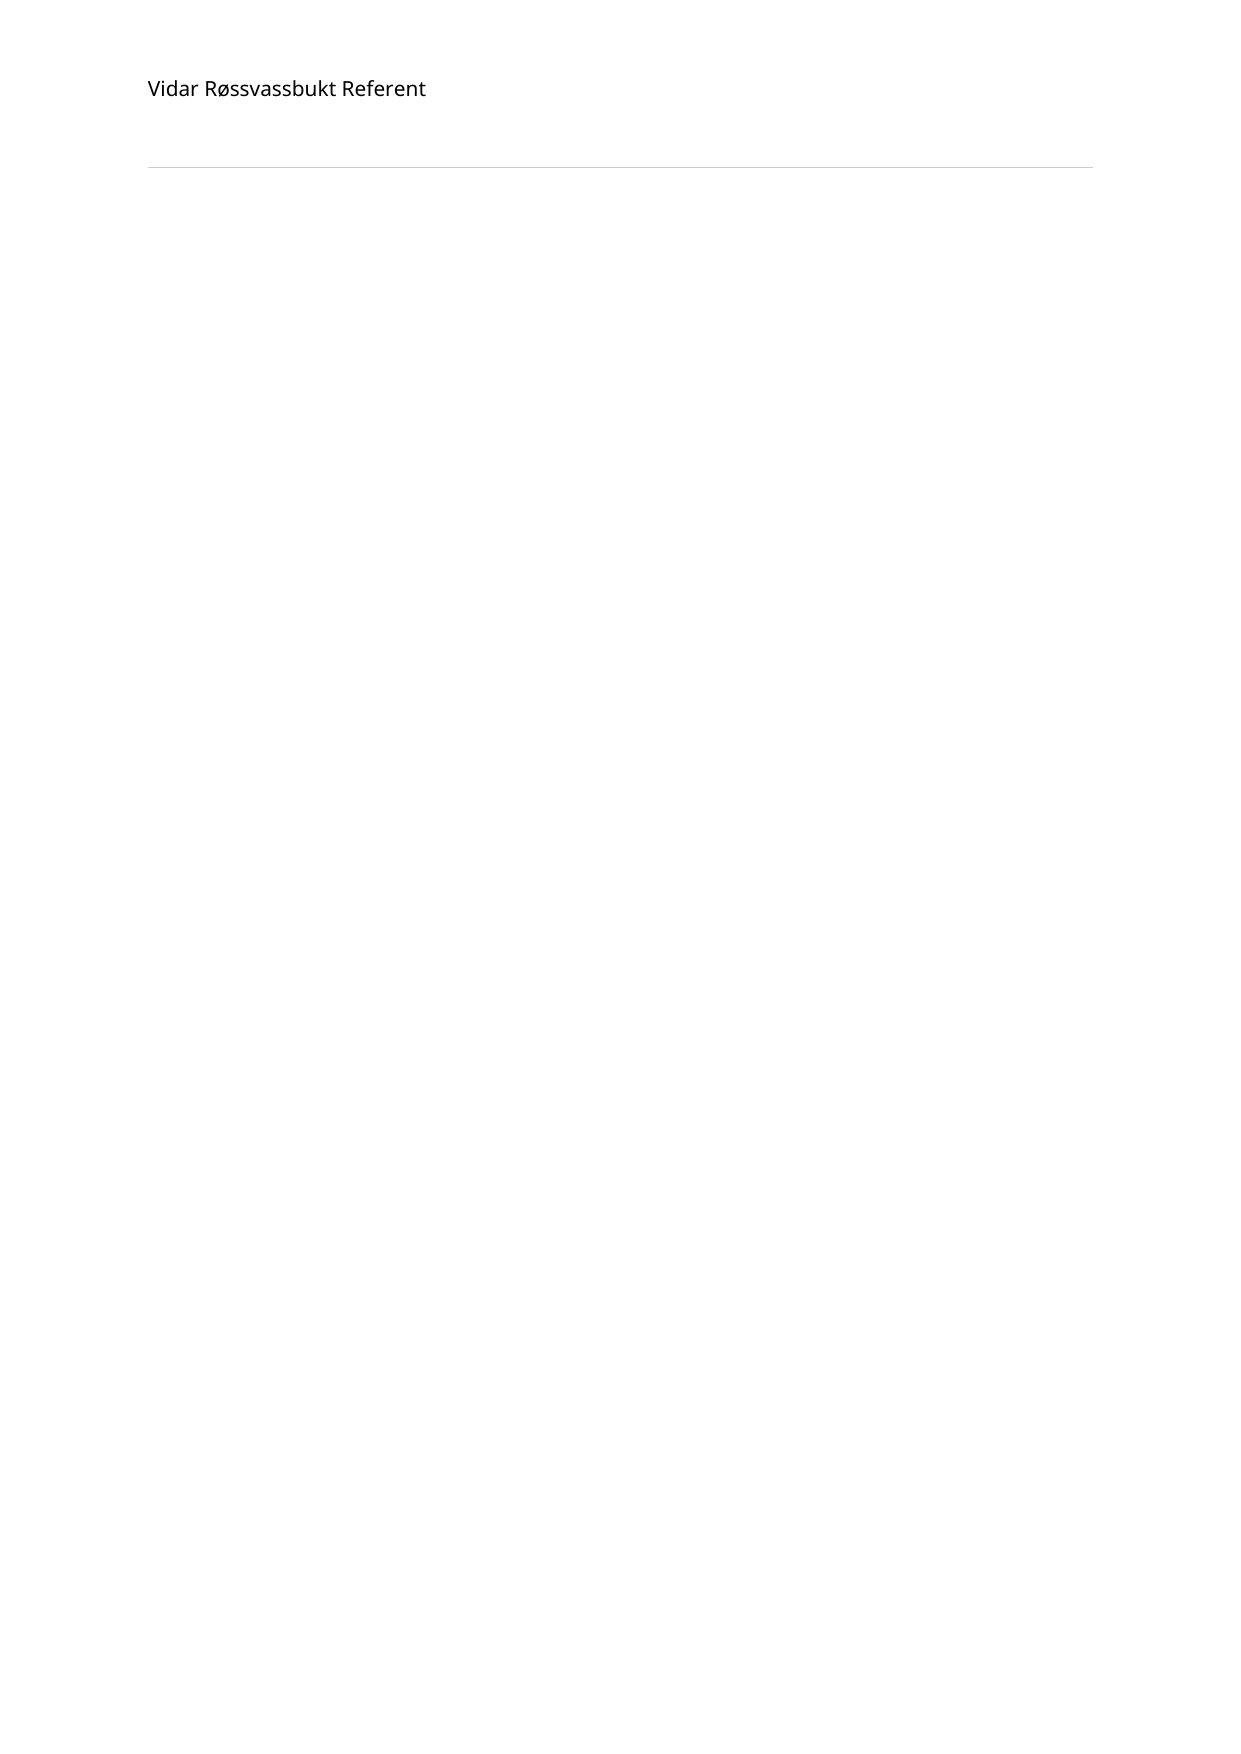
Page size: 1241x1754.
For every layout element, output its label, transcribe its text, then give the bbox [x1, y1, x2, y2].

text Vidar Røssvassbukt Referent [148, 74, 1093, 167]
